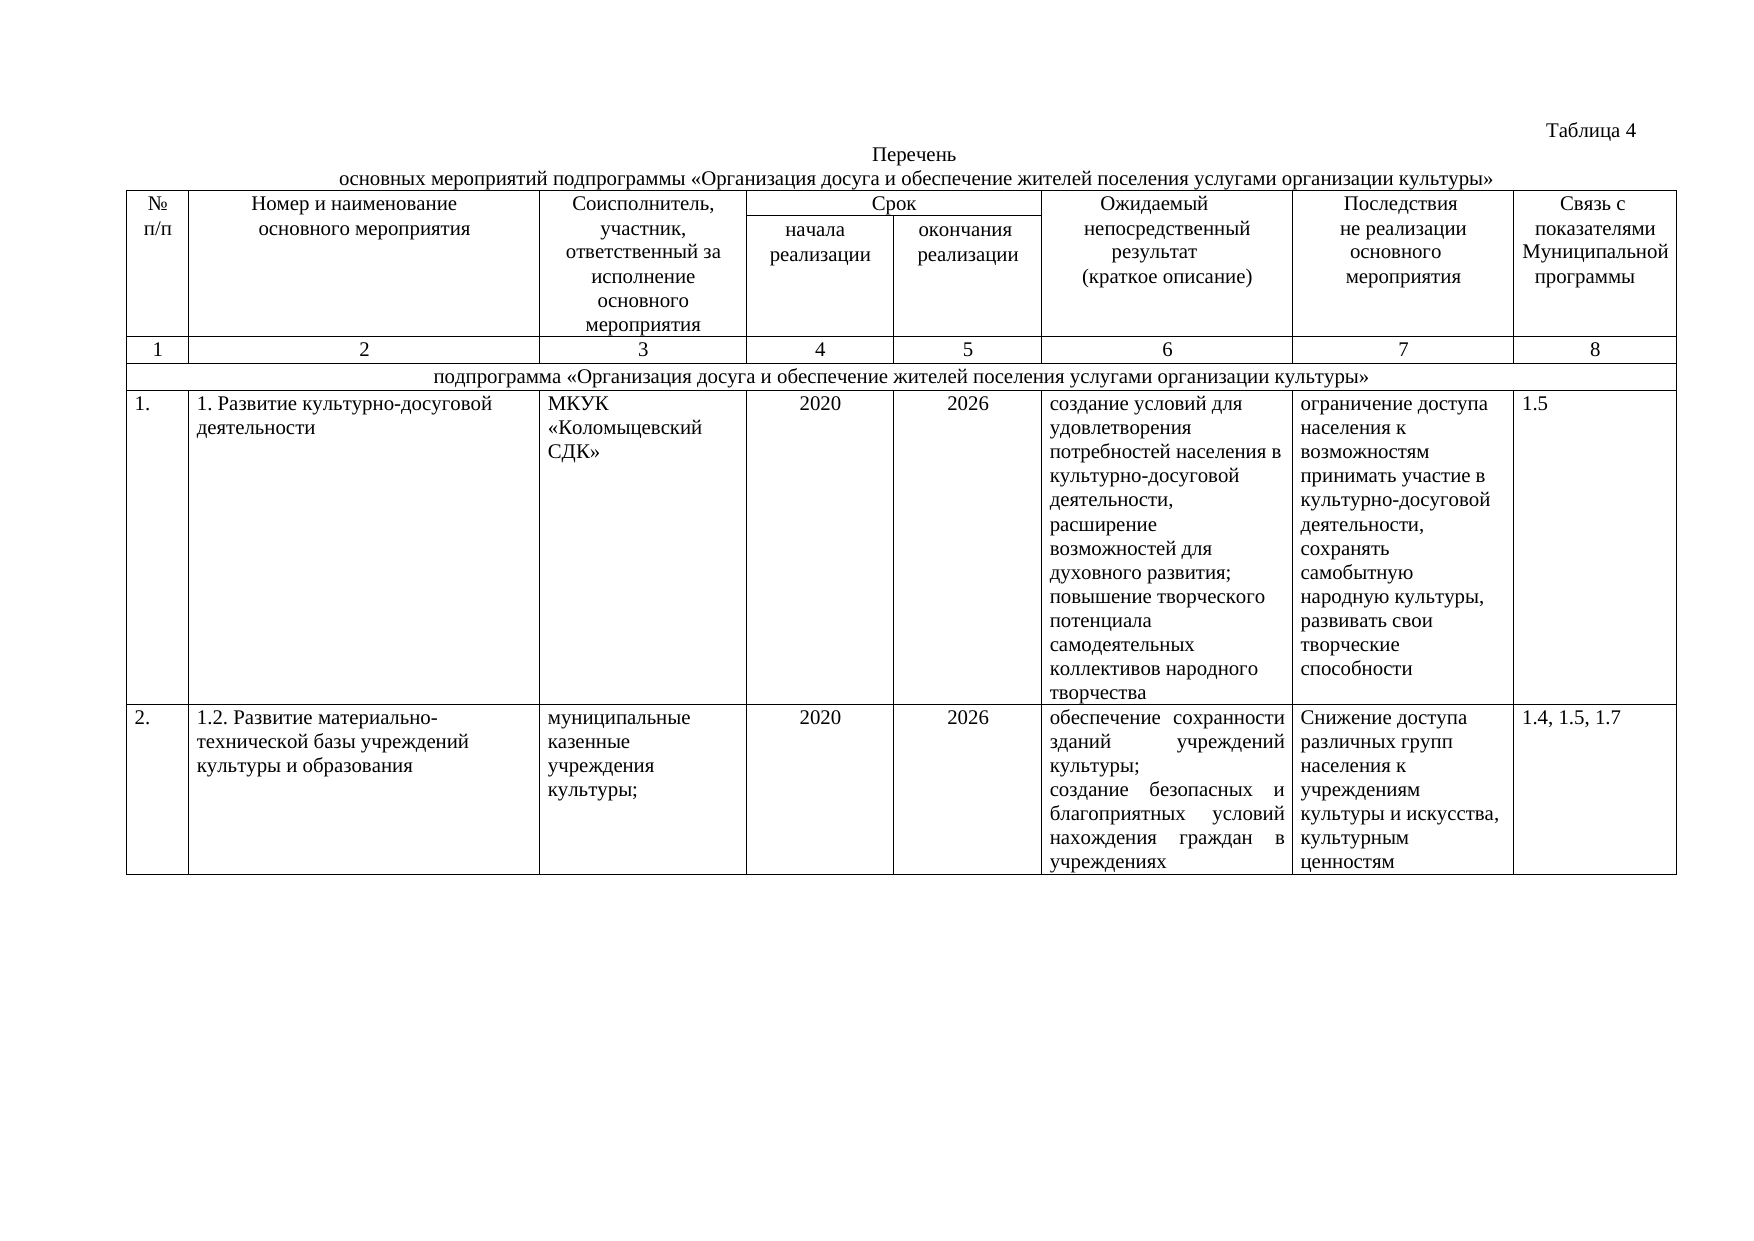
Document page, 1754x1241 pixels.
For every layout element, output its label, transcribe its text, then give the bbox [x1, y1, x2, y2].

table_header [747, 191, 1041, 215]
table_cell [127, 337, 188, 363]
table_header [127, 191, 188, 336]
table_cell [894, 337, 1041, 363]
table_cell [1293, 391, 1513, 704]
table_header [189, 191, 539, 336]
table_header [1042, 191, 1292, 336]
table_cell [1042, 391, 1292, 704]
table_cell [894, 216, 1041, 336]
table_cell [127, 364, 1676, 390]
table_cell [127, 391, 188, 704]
text основных мероприятий подпрограммы «Организация досуга и обеспечение жителей поселения услугами организации культуры» [118, 166, 1636, 190]
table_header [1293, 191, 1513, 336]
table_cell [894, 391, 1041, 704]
text Перечень [118, 142, 1636, 166]
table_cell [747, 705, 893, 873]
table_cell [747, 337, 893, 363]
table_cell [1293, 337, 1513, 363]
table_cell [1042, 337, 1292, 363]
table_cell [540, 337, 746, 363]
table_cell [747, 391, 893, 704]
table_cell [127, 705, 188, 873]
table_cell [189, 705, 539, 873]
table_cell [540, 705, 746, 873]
text Таблица 4 [118, 118, 1636, 142]
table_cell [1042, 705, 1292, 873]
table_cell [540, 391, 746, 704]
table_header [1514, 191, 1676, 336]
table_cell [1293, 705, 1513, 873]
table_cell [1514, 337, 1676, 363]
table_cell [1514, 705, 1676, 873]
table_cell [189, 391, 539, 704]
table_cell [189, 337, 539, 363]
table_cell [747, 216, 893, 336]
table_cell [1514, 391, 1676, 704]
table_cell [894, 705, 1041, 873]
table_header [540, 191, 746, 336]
